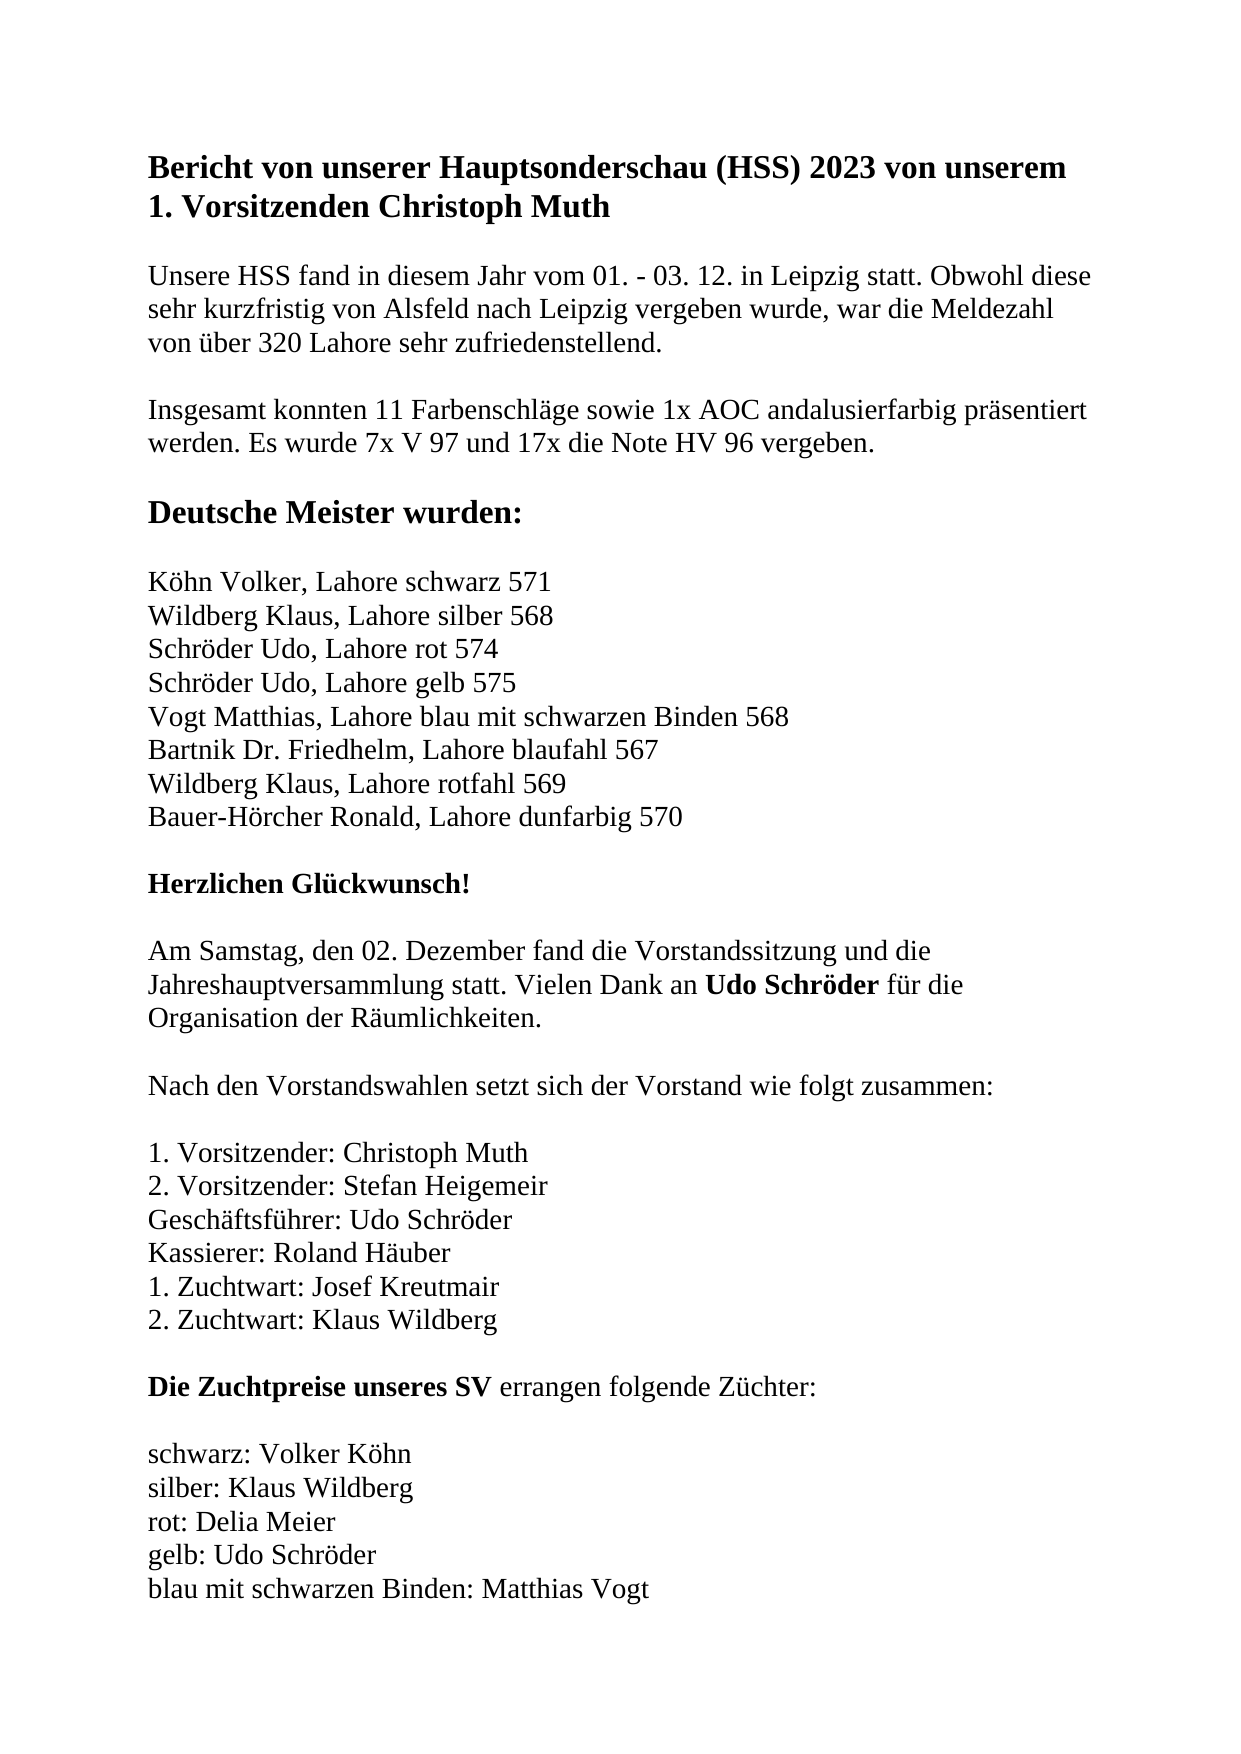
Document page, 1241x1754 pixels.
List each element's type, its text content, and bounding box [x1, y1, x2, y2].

text Die Zuchtpreise unseres SV errangen folgende Züchter: [148, 1369, 1093, 1403]
text Deutsche Meister wurden: [148, 493, 1093, 531]
text schwarz: Volker Köhn [148, 1437, 1093, 1470]
text 2. Zuchtwart: Klaus Wildberg [148, 1302, 1093, 1336]
text Kassierer: Roland Häuber [148, 1235, 1093, 1269]
text blau mit schwarzen Binden: Matthias Vogt [148, 1571, 1093, 1604]
text silber: Klaus Wildberg [148, 1470, 1093, 1504]
text 2. Vorsitzender: Stefan Heigemeir [148, 1168, 1093, 1202]
text Am Samstag, den 02. Dezember fand die Vorstandssitzung und die Jahreshauptversammlung statt. Vielen Dank an Udo Schröder für die Organisation der Räumlichkeiten. [148, 933, 1093, 1034]
text rot: Delia Meier [148, 1504, 1093, 1537]
text Unsere HSS fand in diesem Jahr vom 01. - 03. 12. in Leipzig statt. Obwohl diese sehr kurzfristig von Alsfeld nach Leipzig vergeben wurde, war die Meldezahl von über 320 Lahore sehr zufriedenstellend. [148, 258, 1093, 358]
text 1. Vorsitzender: Christoph Muth [148, 1135, 1093, 1168]
text Nach den Vorstandswahlen setzt sich der Vorstand wie folgt zusammen: [148, 1068, 1093, 1101]
text Insgesamt konnten 11 Farbenschläge sowie 1x AOC andalusierfarbig präsentiert werden. Es wurde 7x V 97 und 17x die Note HV 96 vergeben. [148, 392, 1093, 459]
text Geschäftsführer: Udo Schröder [148, 1202, 1093, 1235]
text Herzlichen Glückwunsch! [148, 866, 1093, 900]
text gelb: Udo Schröder [148, 1537, 1093, 1571]
text Köhn Volker, Lahore schwarz 571 Wildberg Klaus, Lahore silber 568 Schröder Udo, Lahore rot 574 Schröder Udo, Lahore gelb 575 Vogt Matthias, Lahore blau mit schwarzen Binden 568 Bartnik Dr. Friedhelm, Lahore blaufahl 567 Wildberg Klaus, Lahore rotfahl 569 Bauer-Hörcher Ronald, Lahore dunfarbig 570 [148, 564, 1093, 833]
text Bericht von unserer Hauptsonderschau (HSS) 2023 von unserem 1. Vorsitzenden Christoph Muth [148, 148, 1093, 224]
text 1. Zuchtwart: Josef Kreutmair [148, 1269, 1093, 1302]
